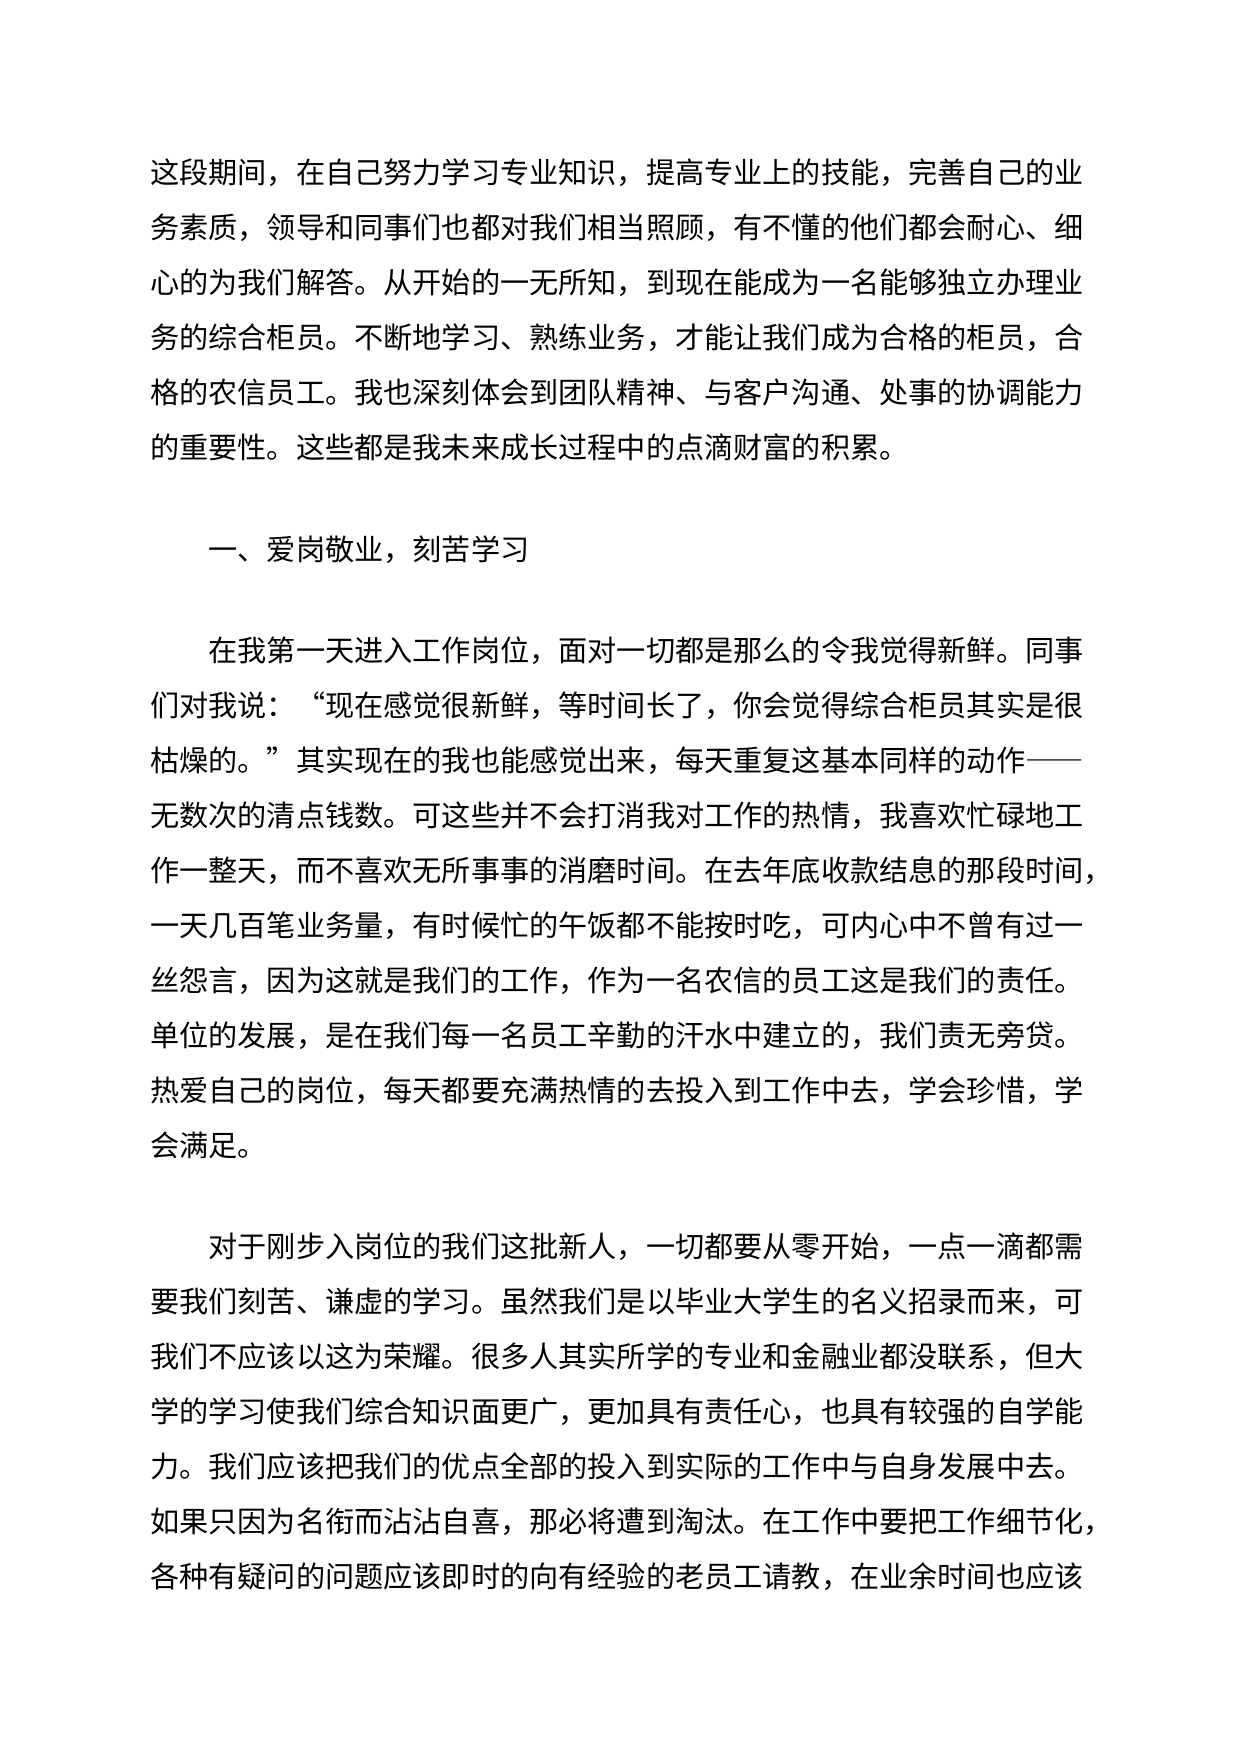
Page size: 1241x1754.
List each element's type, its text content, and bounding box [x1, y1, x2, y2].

text 在我第一天进入工作岗位，面对一切都是那么的令我觉得新鲜。同事们对我说：“现在感觉很新鲜，等时间长了，你会觉得综合柜员其实是很枯燥的。”其实现在的我也能感觉出来，每天重复这基本同样的动作——无数次的清点钱数。可这些并不会打消我对工作的热情，我喜欢忙碌地工作一整天，而不喜欢无所事事的消磨时间。在去年底收款结息的那段时间，一天几百笔业务量，有时候忙的午饭都不能按时吃，可内心中不曾有过一丝怨言，因为这就是我们的工作，作为一名农信的员工这是我们的责任。单位的发展，是在我们每一名员工辛勤的汗水中建立的，我们责无旁贷。热爱自己的岗位，每天都要充满热情的去投入到工作中去，学会珍惜，学会满足。 [150, 628, 1090, 1164]
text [150, 150, 1090, 467]
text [150, 1224, 1090, 1596]
text 一、爱岗敬业，刻苦学习 [150, 526, 1090, 568]
